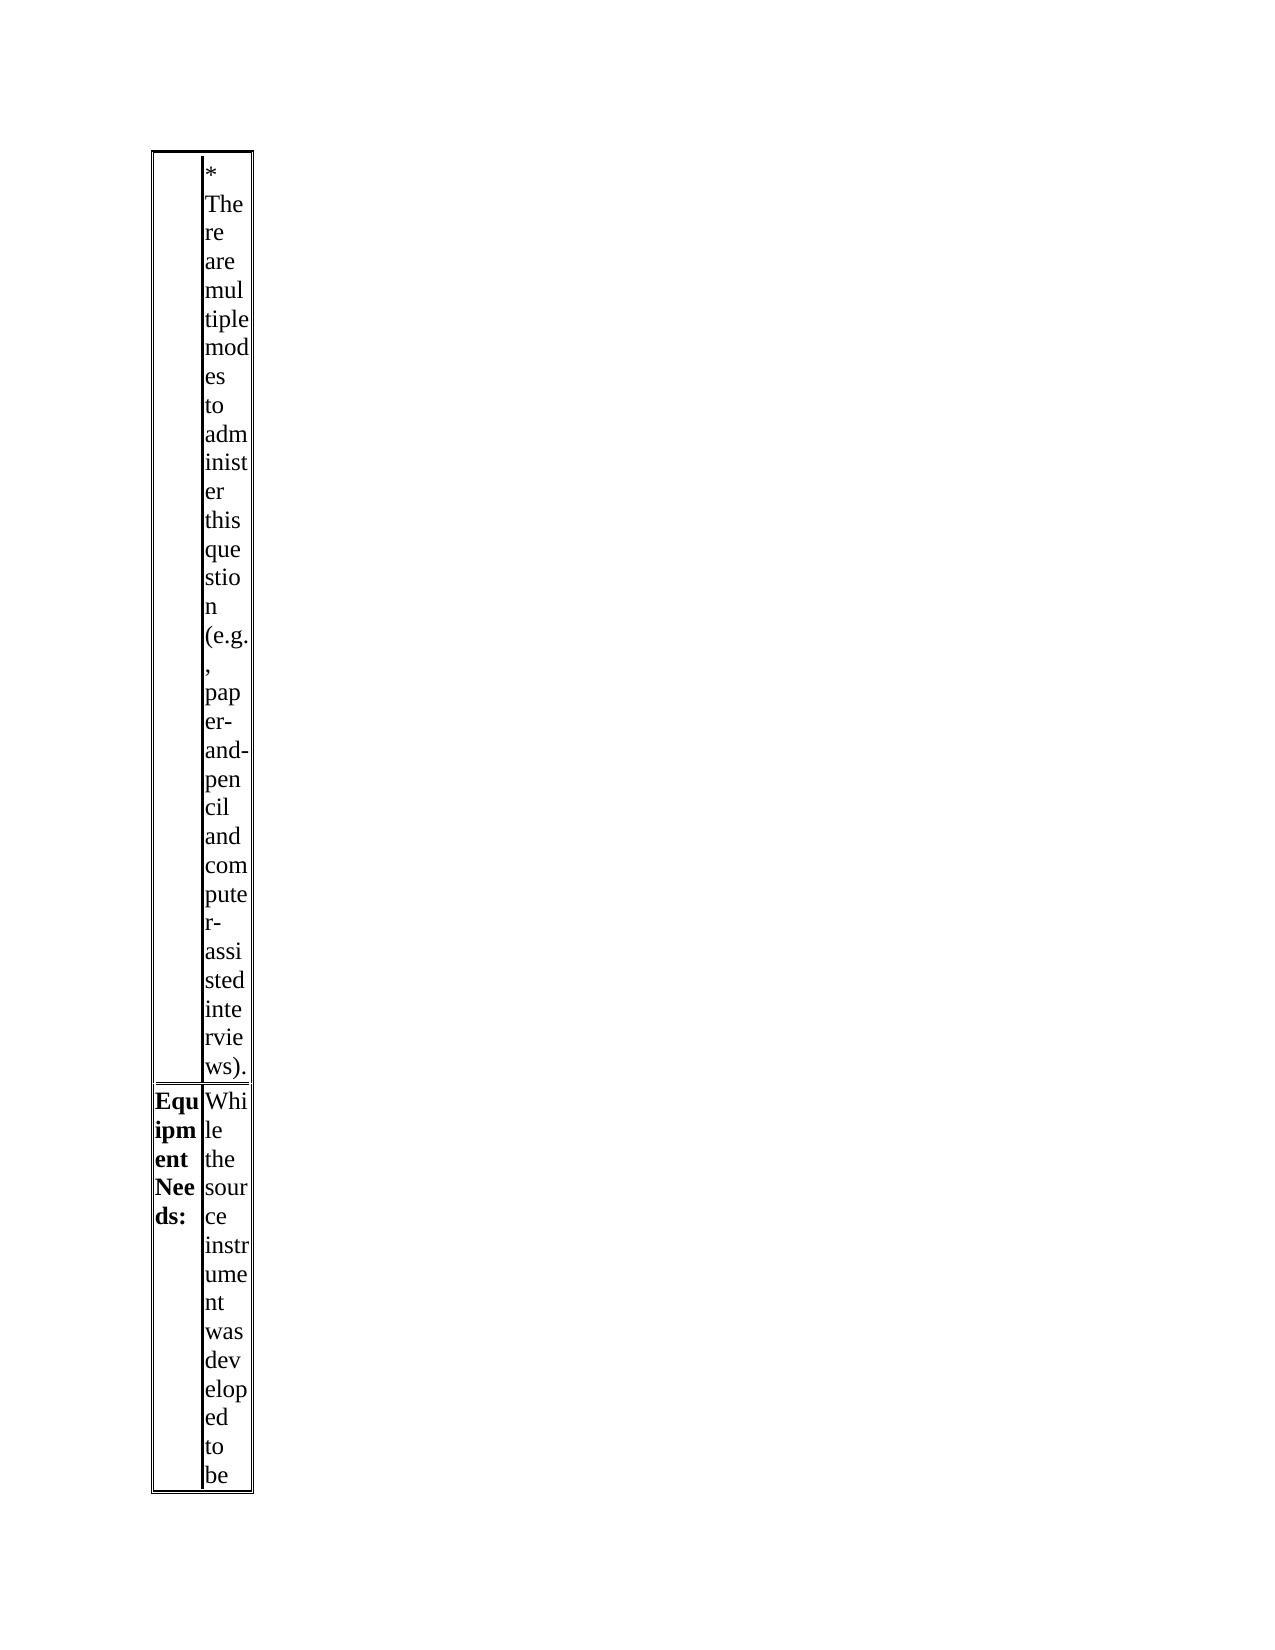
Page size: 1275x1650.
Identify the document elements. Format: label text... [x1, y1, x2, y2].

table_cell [154, 153, 202, 1081]
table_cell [202, 153, 251, 1081]
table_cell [202, 1081, 251, 1490]
table_cell Equipment Needs: [154, 1081, 202, 1490]
